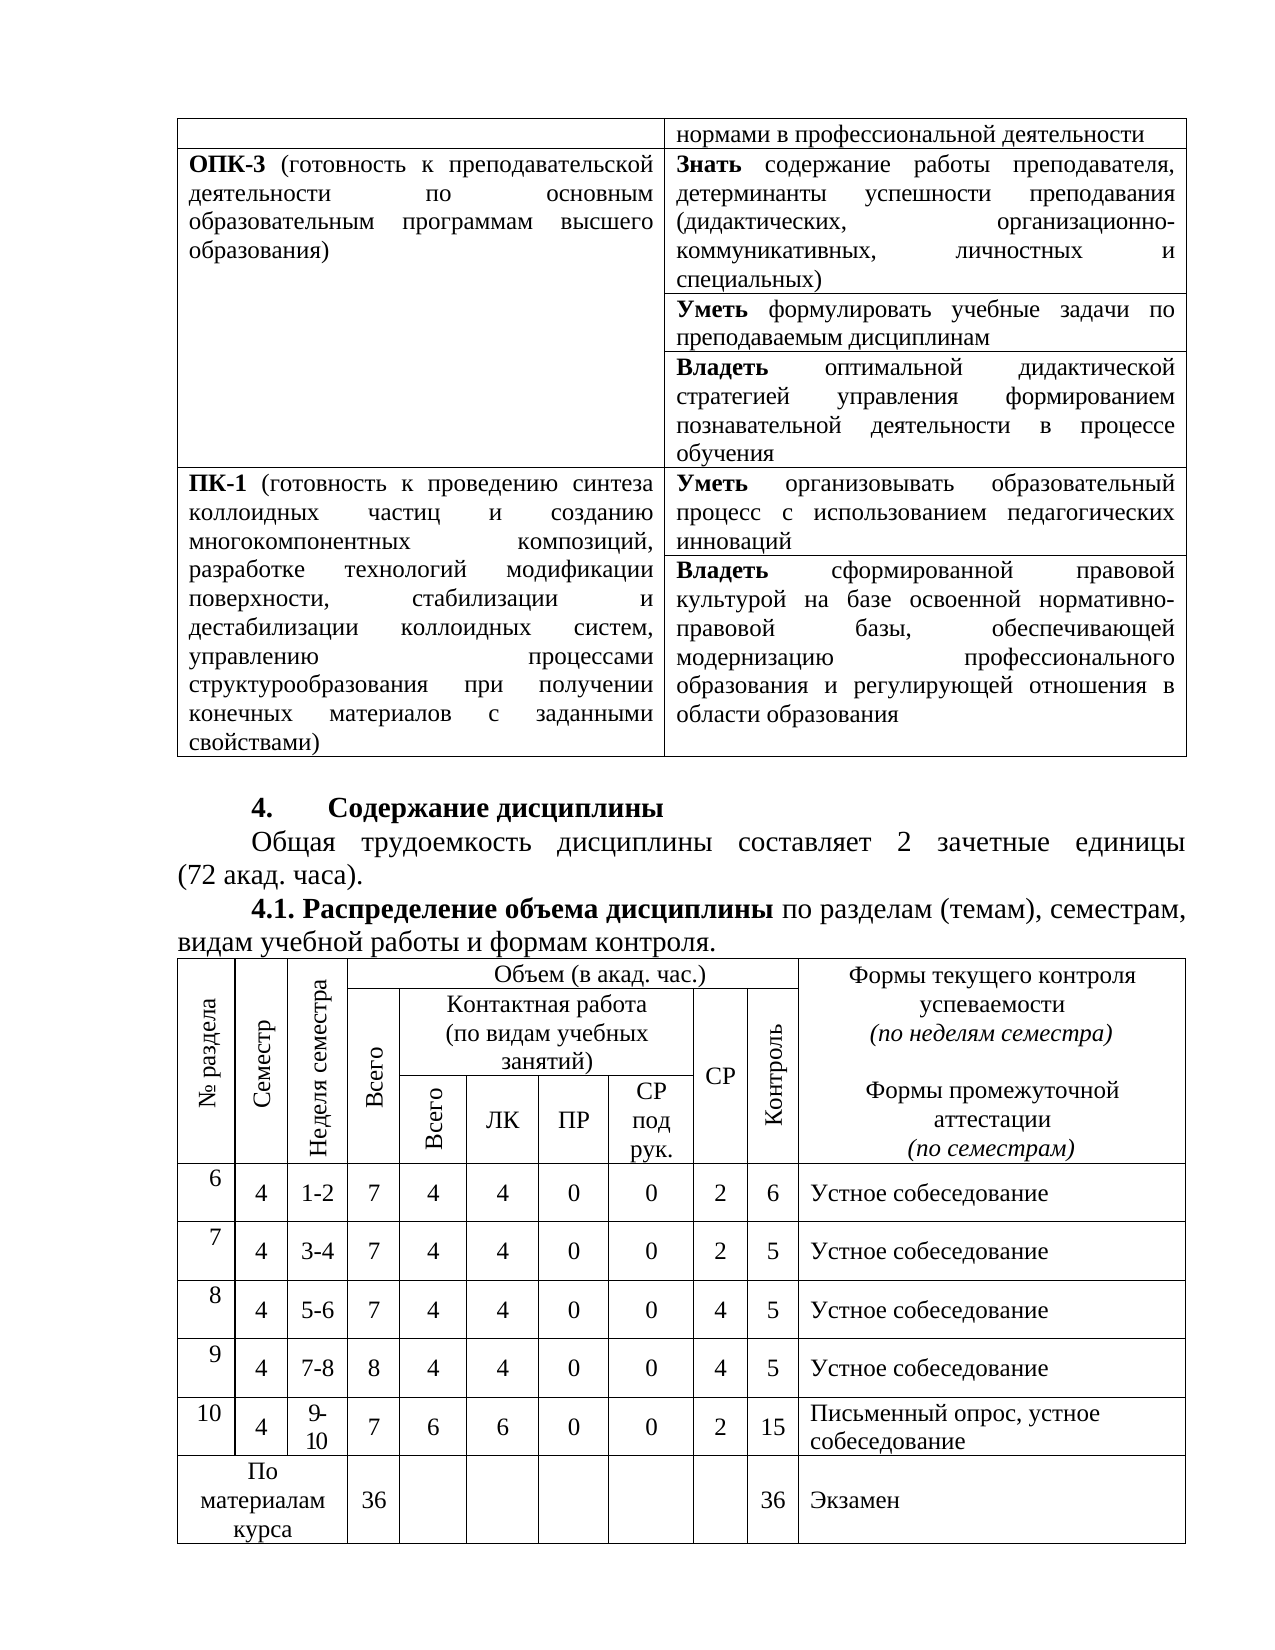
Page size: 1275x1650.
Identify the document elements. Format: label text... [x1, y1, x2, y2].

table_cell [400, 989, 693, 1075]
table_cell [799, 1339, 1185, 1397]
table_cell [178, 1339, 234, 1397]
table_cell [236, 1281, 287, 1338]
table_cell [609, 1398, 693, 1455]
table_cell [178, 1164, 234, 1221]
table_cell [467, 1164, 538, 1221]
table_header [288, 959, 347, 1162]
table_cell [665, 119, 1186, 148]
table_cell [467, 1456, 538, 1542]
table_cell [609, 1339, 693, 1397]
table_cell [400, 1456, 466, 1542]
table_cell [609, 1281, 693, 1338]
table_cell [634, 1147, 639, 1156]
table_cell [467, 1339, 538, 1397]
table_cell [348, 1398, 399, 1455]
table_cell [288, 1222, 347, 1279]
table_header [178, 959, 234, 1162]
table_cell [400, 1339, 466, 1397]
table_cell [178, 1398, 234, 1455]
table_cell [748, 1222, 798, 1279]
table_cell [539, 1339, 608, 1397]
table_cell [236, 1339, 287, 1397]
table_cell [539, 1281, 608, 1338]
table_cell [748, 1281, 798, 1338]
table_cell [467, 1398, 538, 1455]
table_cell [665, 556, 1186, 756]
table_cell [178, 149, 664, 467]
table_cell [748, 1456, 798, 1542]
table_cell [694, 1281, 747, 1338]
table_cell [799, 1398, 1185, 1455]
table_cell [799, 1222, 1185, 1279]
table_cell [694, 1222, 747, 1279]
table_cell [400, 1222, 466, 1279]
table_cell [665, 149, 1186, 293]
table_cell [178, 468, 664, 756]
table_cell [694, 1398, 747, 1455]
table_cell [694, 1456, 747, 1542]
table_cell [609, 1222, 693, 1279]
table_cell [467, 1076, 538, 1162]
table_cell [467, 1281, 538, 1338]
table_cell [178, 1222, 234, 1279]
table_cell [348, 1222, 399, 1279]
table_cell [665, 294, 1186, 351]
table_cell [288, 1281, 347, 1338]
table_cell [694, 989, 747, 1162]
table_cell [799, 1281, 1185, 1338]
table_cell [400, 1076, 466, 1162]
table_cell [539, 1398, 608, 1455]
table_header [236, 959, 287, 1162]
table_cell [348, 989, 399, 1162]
text Общая трудоемкость дисциплины составляет 2 зачетные единицы (72 акад. часа). [177, 824, 1186, 891]
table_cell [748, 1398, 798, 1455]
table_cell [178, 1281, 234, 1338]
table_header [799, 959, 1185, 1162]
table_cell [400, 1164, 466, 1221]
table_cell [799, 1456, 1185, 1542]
list Содержание дисциплины [251, 790, 1186, 824]
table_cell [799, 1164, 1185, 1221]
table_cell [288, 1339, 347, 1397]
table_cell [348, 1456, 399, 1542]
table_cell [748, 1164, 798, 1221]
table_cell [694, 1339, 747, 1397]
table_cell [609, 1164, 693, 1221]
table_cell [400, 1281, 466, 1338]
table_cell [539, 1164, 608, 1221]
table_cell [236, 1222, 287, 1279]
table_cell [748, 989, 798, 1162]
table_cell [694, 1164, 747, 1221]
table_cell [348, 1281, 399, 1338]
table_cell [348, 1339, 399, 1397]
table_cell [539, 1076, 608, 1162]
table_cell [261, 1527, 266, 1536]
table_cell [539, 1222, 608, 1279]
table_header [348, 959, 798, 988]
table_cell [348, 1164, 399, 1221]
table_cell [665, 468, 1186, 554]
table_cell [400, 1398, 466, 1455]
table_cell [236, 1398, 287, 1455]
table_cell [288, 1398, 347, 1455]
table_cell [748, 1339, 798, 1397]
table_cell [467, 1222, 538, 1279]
text 4.1. Распределение объема дисциплины по разделам (темам), семестрам, видам учебной работы и формам контроля. [177, 891, 1186, 958]
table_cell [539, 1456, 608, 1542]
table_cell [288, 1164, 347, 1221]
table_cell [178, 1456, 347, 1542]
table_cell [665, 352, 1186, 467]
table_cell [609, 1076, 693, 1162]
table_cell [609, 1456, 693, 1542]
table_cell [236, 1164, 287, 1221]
